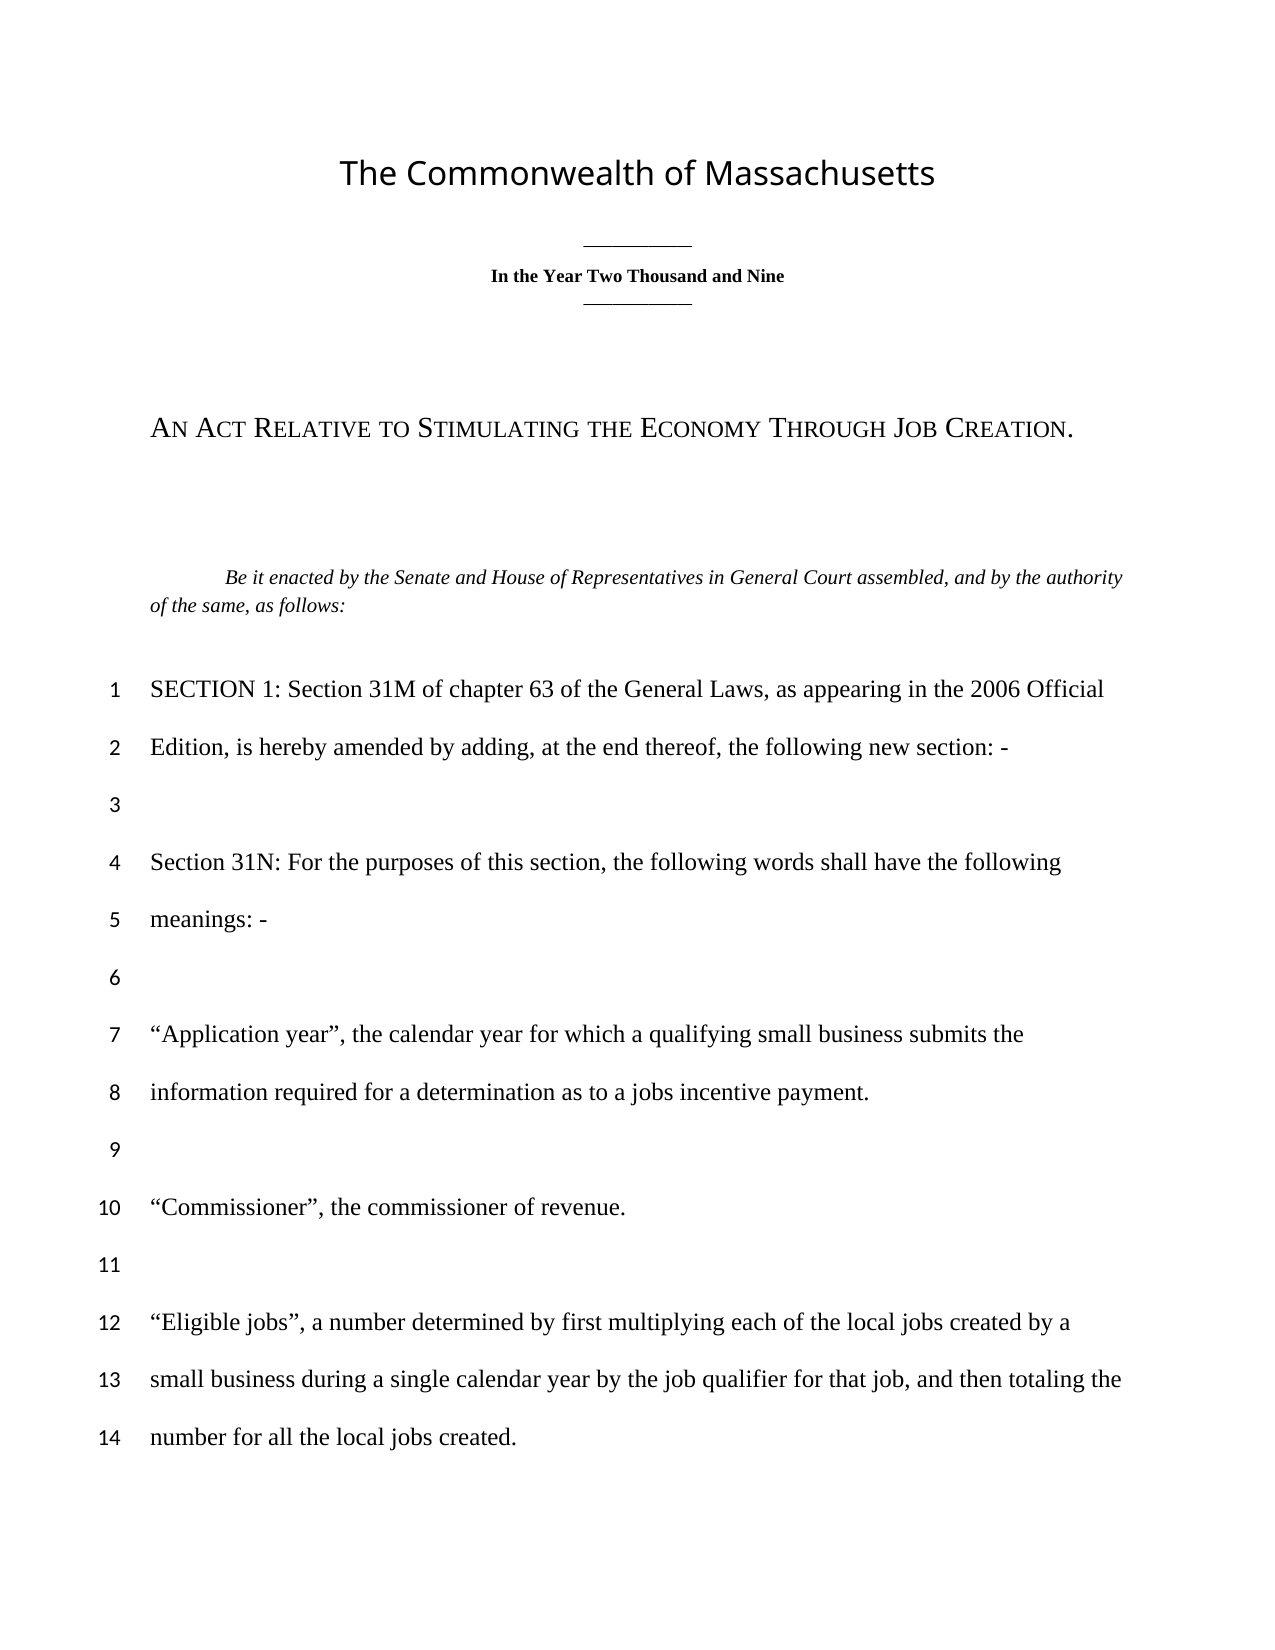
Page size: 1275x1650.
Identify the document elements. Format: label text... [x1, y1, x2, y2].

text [150, 674, 1125, 1450]
text An Act Relative to Stimulating the Economy Through Job Creation. [150, 410, 1125, 540]
text In the Year Two Thousand and Nine [150, 265, 1125, 287]
text _______________ [150, 232, 1125, 261]
text The Commonwealth of Massachusetts [150, 150, 1125, 228]
text _______________ [150, 290, 1125, 319]
text Be it enacted by the Senate and House of Representatives in General Court assembled, and by the authority of the same, as follows: [150, 565, 1125, 649]
